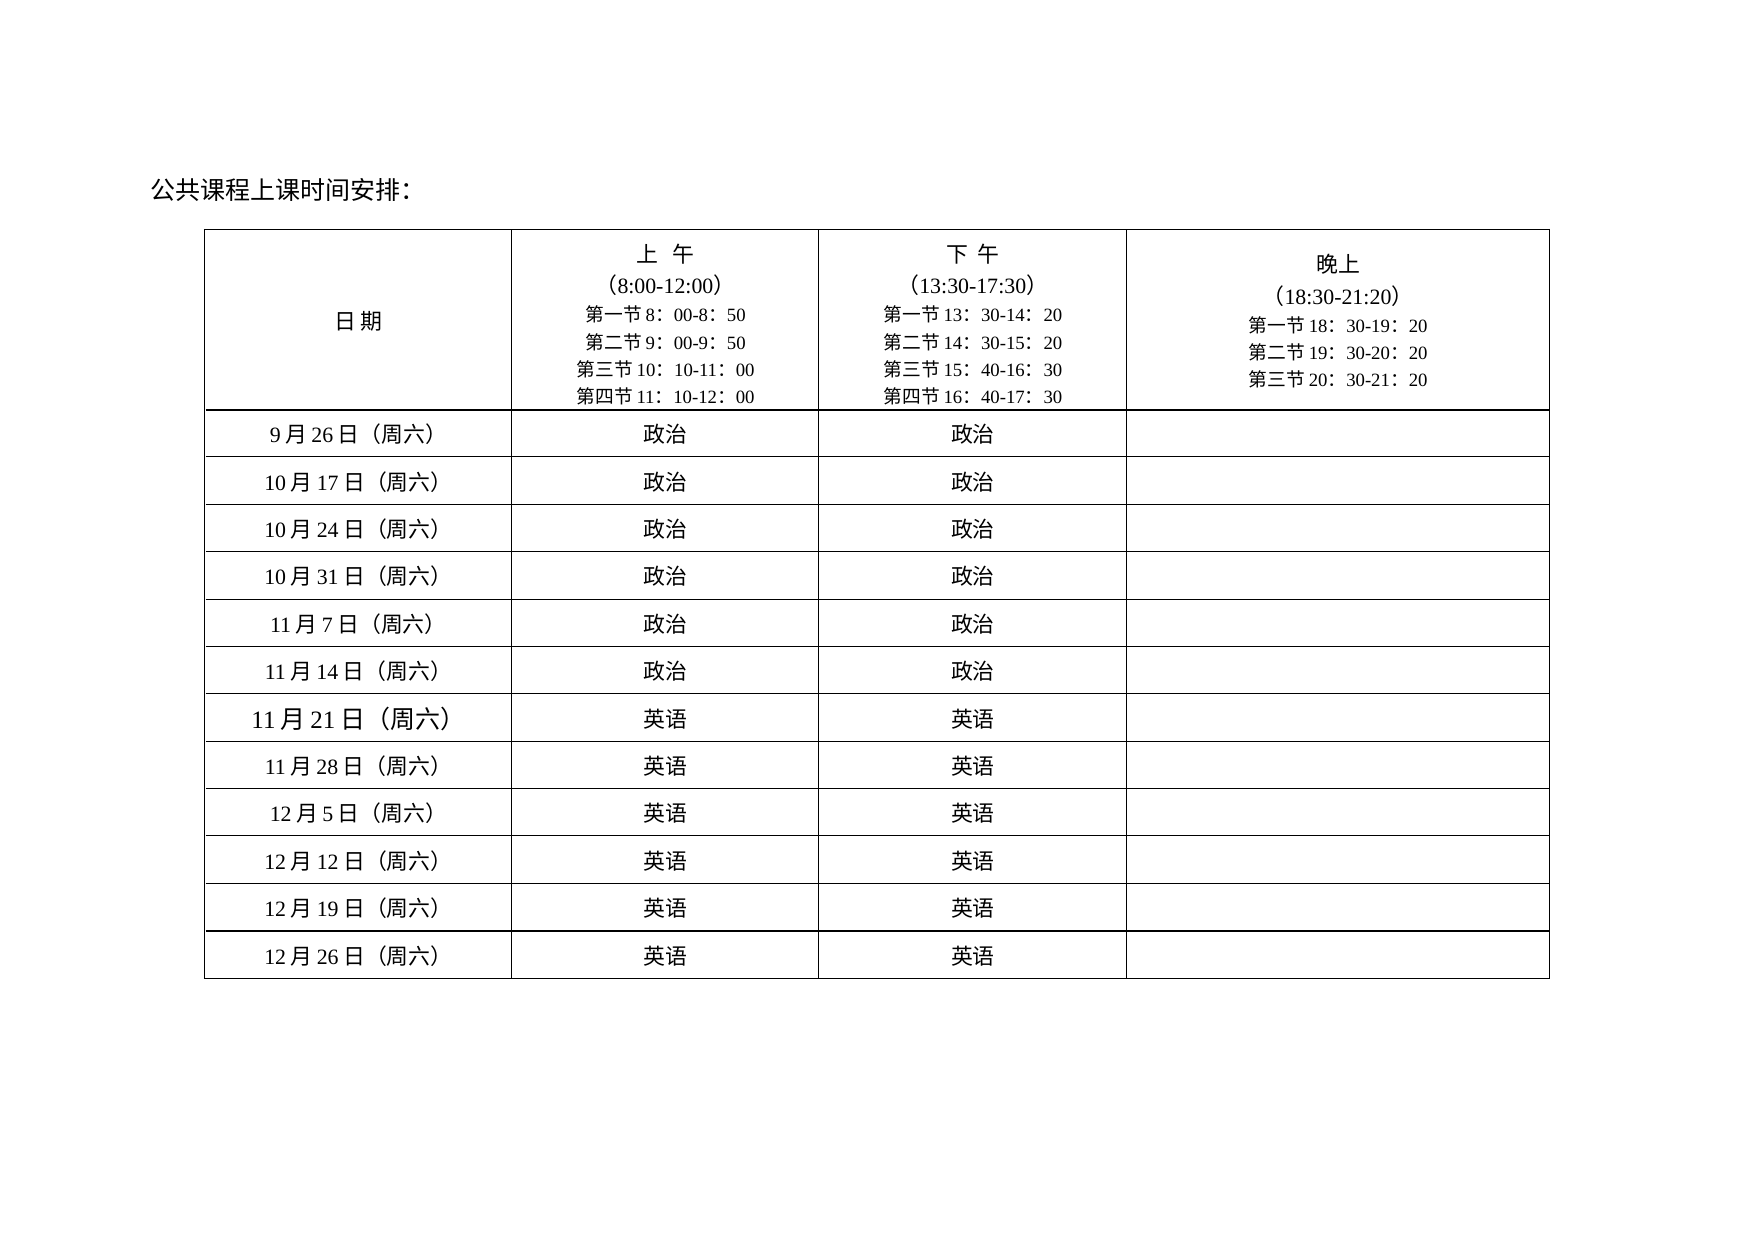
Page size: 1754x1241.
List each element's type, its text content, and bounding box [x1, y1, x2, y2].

table_cell [1127, 647, 1549, 693]
table_cell 11月7日（周六） [205, 600, 511, 646]
table_cell 12月12日（周六） [205, 836, 511, 883]
table_cell [1127, 694, 1549, 741]
table_cell 政治 [819, 600, 1126, 646]
table_cell 英语 [512, 742, 818, 788]
table_cell 英语 [819, 932, 1126, 978]
table_cell 政治 [512, 552, 818, 598]
table_cell 英语 [819, 694, 1126, 741]
table_cell 10月24日（周六） [205, 505, 511, 551]
table_cell 英语 [819, 789, 1126, 835]
table_header 晚上 （18:30-21:20） 第一节18：30-19：20 第二节19：30-20：20 第三节20：30-21：20 [1127, 230, 1549, 409]
table_cell 11月28日（周六） [205, 742, 511, 788]
table_cell 10月17日（周六） [205, 457, 511, 504]
table_cell 英语 [512, 694, 818, 741]
table_cell 英语 [512, 884, 818, 930]
table_cell 政治 [512, 505, 818, 551]
table_cell 政治 [512, 457, 818, 504]
table_cell 英语 [819, 836, 1126, 883]
table_cell [1127, 552, 1549, 598]
table_cell 12月19日（周六） [205, 884, 511, 930]
table_cell 12月26日（周六） [205, 931, 511, 978]
table_cell 政治 [819, 457, 1126, 504]
table_header 上 午 （8:00-12:00） 第一节8：00-8：50 第二节9：00-9：50 第三节10：10-11：00 第四节11：10-12：00 [512, 230, 818, 409]
table_cell 12月5日（周六） [205, 789, 511, 835]
table_cell [1127, 600, 1549, 646]
table_cell 9月26日（周六） [205, 410, 511, 456]
table_cell [1127, 932, 1549, 978]
table_cell [1127, 457, 1549, 504]
table_cell [1127, 505, 1549, 551]
table_cell 11月14日（周六） [205, 647, 511, 693]
table_cell [1127, 789, 1549, 835]
table_cell [1127, 884, 1549, 930]
table_cell 11月21日（周六） [205, 694, 511, 741]
table_cell 政治 [819, 552, 1126, 598]
table_cell [1127, 836, 1549, 883]
table_cell [1127, 411, 1549, 456]
table_cell 政治 [512, 647, 818, 693]
table_header 日 期 [205, 230, 511, 409]
table_cell 政治 [819, 411, 1126, 456]
table_cell 10月31日（周六） [205, 552, 511, 598]
table_cell 英语 [512, 789, 818, 835]
table_cell 英语 [819, 884, 1126, 930]
table_cell 政治 [819, 505, 1126, 551]
table_cell 英语 [819, 742, 1126, 788]
text 公共课程上课时间安排： [150, 156, 1604, 221]
table_cell 政治 [512, 411, 818, 456]
table_cell 英语 [512, 932, 818, 978]
table_cell [1127, 742, 1549, 788]
table_cell 英语 [512, 836, 818, 883]
table_cell 政治 [512, 600, 818, 646]
table_cell 政治 [819, 647, 1126, 693]
table_header 下 午 （13:30-17:30） 第一节13：30-14：20 第二节14：30-15：20 第三节15：40-16：30 第四节16：40-17：30 [819, 230, 1126, 409]
